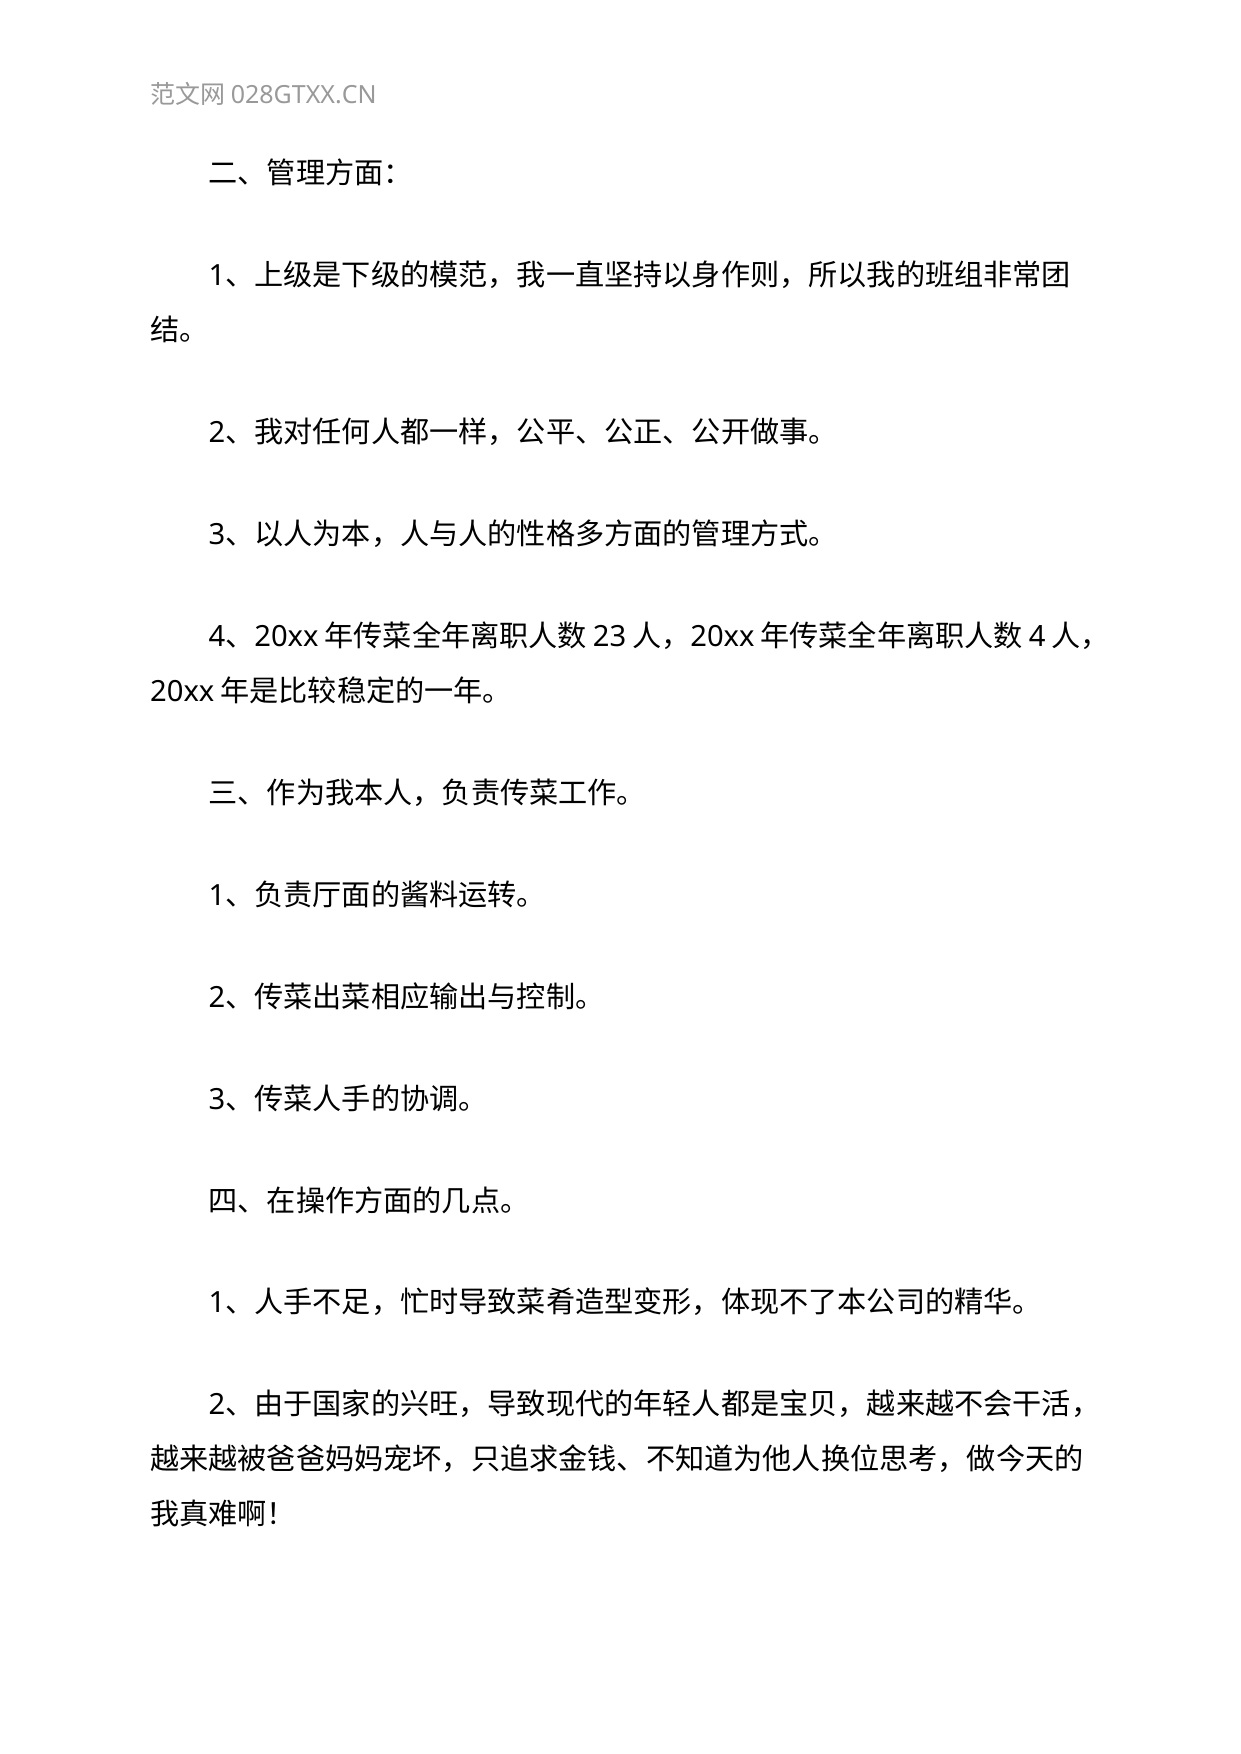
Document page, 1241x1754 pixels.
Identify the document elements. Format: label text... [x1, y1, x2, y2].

text 二、管理方面： [150, 150, 1090, 192]
text 3、传菜人手的协调。 [150, 1075, 1090, 1118]
text 2、由于国家的兴旺，导致现代的年轻人都是宝贝，越来越不会干活，越来越被爸爸妈妈宠坏，只追求金钱、不知道为他人换位思考，做今天的我真难啊！ [150, 1381, 1090, 1533]
text 三、作为我本人，负责传菜工作。 [150, 769, 1090, 812]
text 2、传菜出菜相应输出与控制。 [150, 973, 1090, 1016]
text 4、20xx年传菜全年离职人数23人，20xx年传菜全年离职人数4人，20xx年是比较稳定的一年。 [150, 612, 1090, 710]
text 1、上级是下级的模范，我一直坚持以身作则，所以我的班组非常团结。 [150, 252, 1090, 349]
text 四、在操作方面的几点。 [150, 1177, 1090, 1219]
text 3、以人为本，人与人的性格多方面的管理方式。 [150, 511, 1090, 553]
text 1、负责厅面的酱料运转。 [150, 871, 1090, 914]
text 2、我对任何人都一样，公平、公正、公开做事。 [150, 408, 1090, 451]
text 1、人手不足，忙时导致菜肴造型变形，体现不了本公司的精华。 [150, 1279, 1090, 1321]
